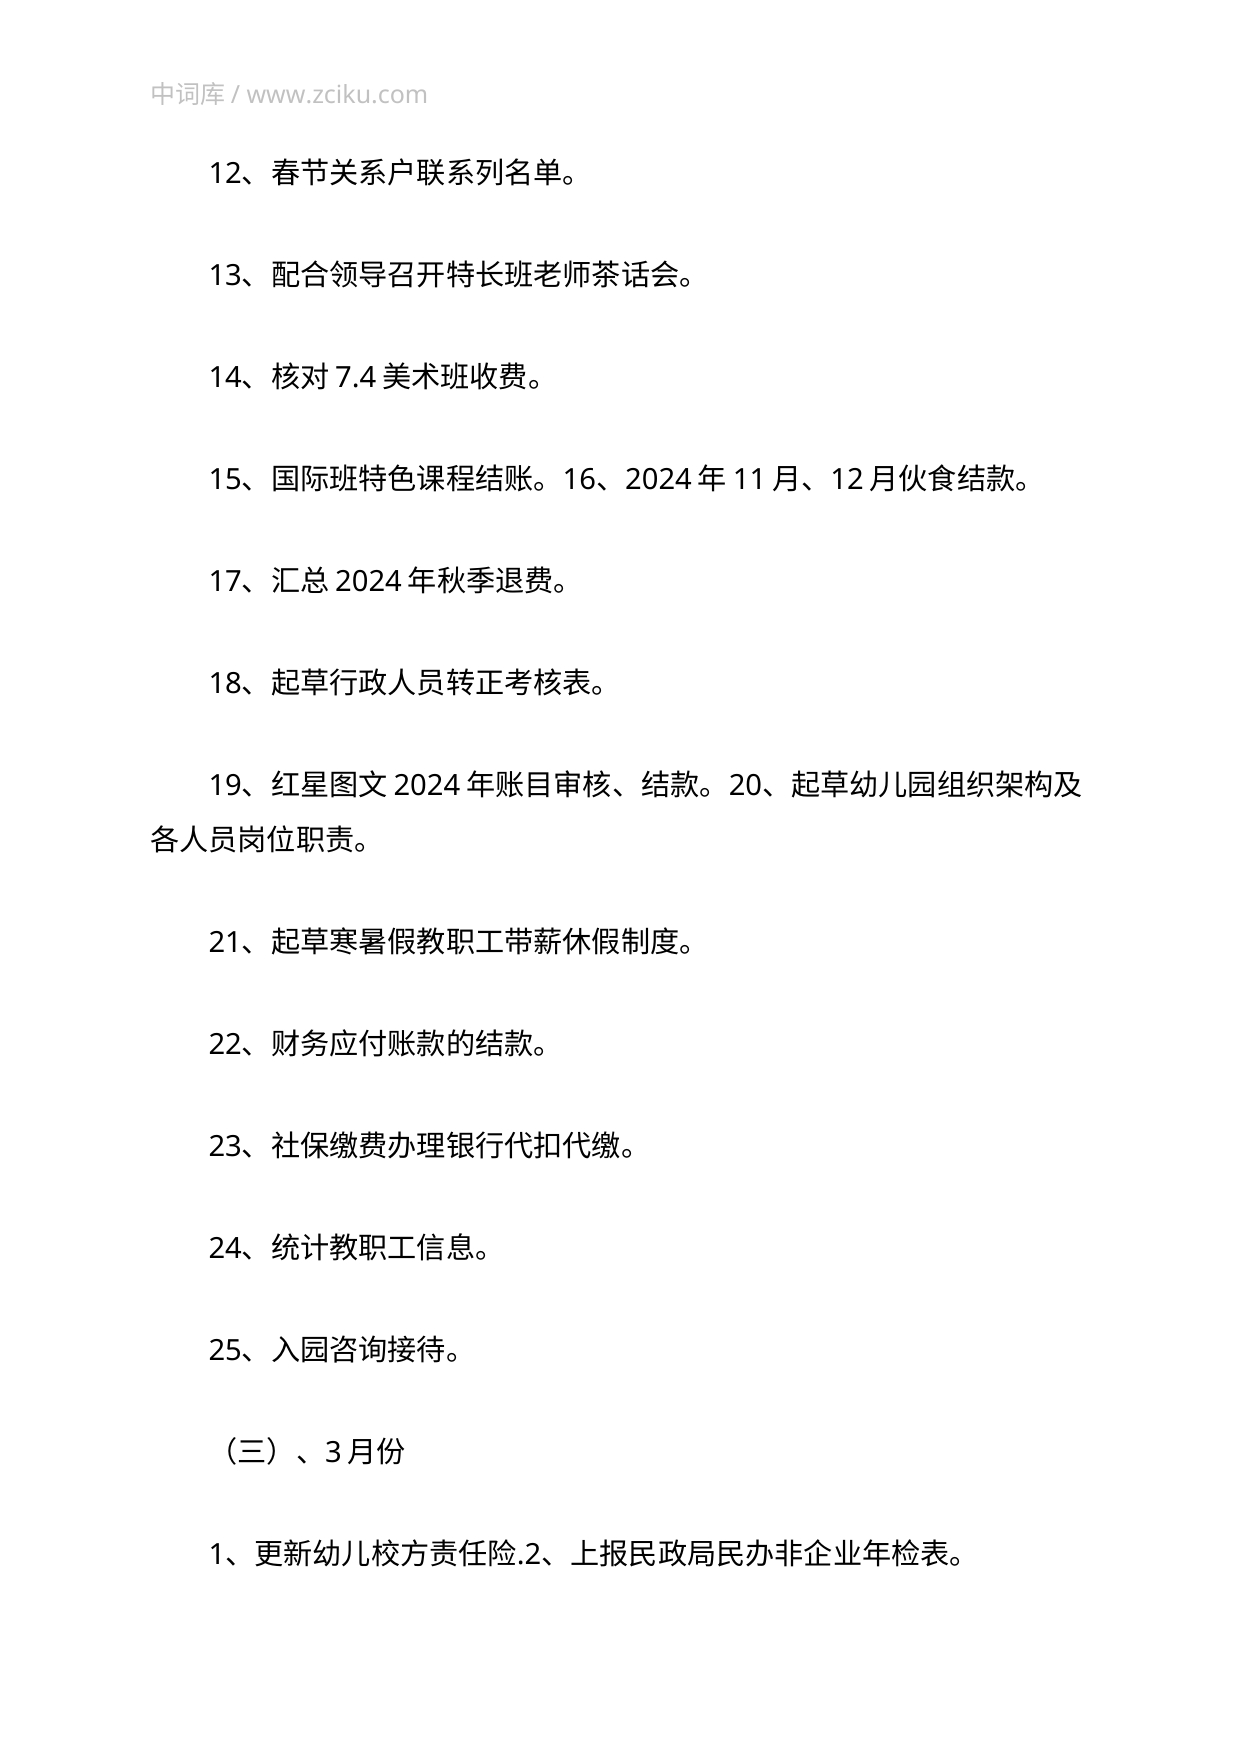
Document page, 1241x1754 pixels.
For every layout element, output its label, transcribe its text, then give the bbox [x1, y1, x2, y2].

text 23、社保缴费办理银行代扣代缴。 [150, 1123, 1090, 1165]
text 12、春节关系户联系列名单。 [150, 150, 1090, 192]
text 1、更新幼儿校方责任险.2、上报民政局民办非企业年检表。 [150, 1531, 1090, 1573]
text 19、红星图文2024年账目审核、结款。20、起草幼儿园组织架构及各人员岗位职责。 [150, 762, 1090, 859]
text 25、入园咨询接待。 [150, 1327, 1090, 1369]
text 14、核对7.4美术班收费。 [150, 354, 1090, 396]
text 13、配合领导召开特长班老师茶话会。 [150, 252, 1090, 294]
text 17、汇总2024年秋季退费。 [150, 558, 1090, 600]
text （三）、3月份 [150, 1428, 1090, 1471]
text 21、起草寒暑假教职工带薪休假制度。 [150, 919, 1090, 961]
text 18、起草行政人员转正考核表。 [150, 660, 1090, 702]
text 24、统计教职工信息。 [150, 1224, 1090, 1267]
text 15、国际班特色课程结账。16、2024年11月、12月伙食结款。 [150, 456, 1090, 498]
text 22、财务应付账款的结款。 [150, 1021, 1090, 1063]
